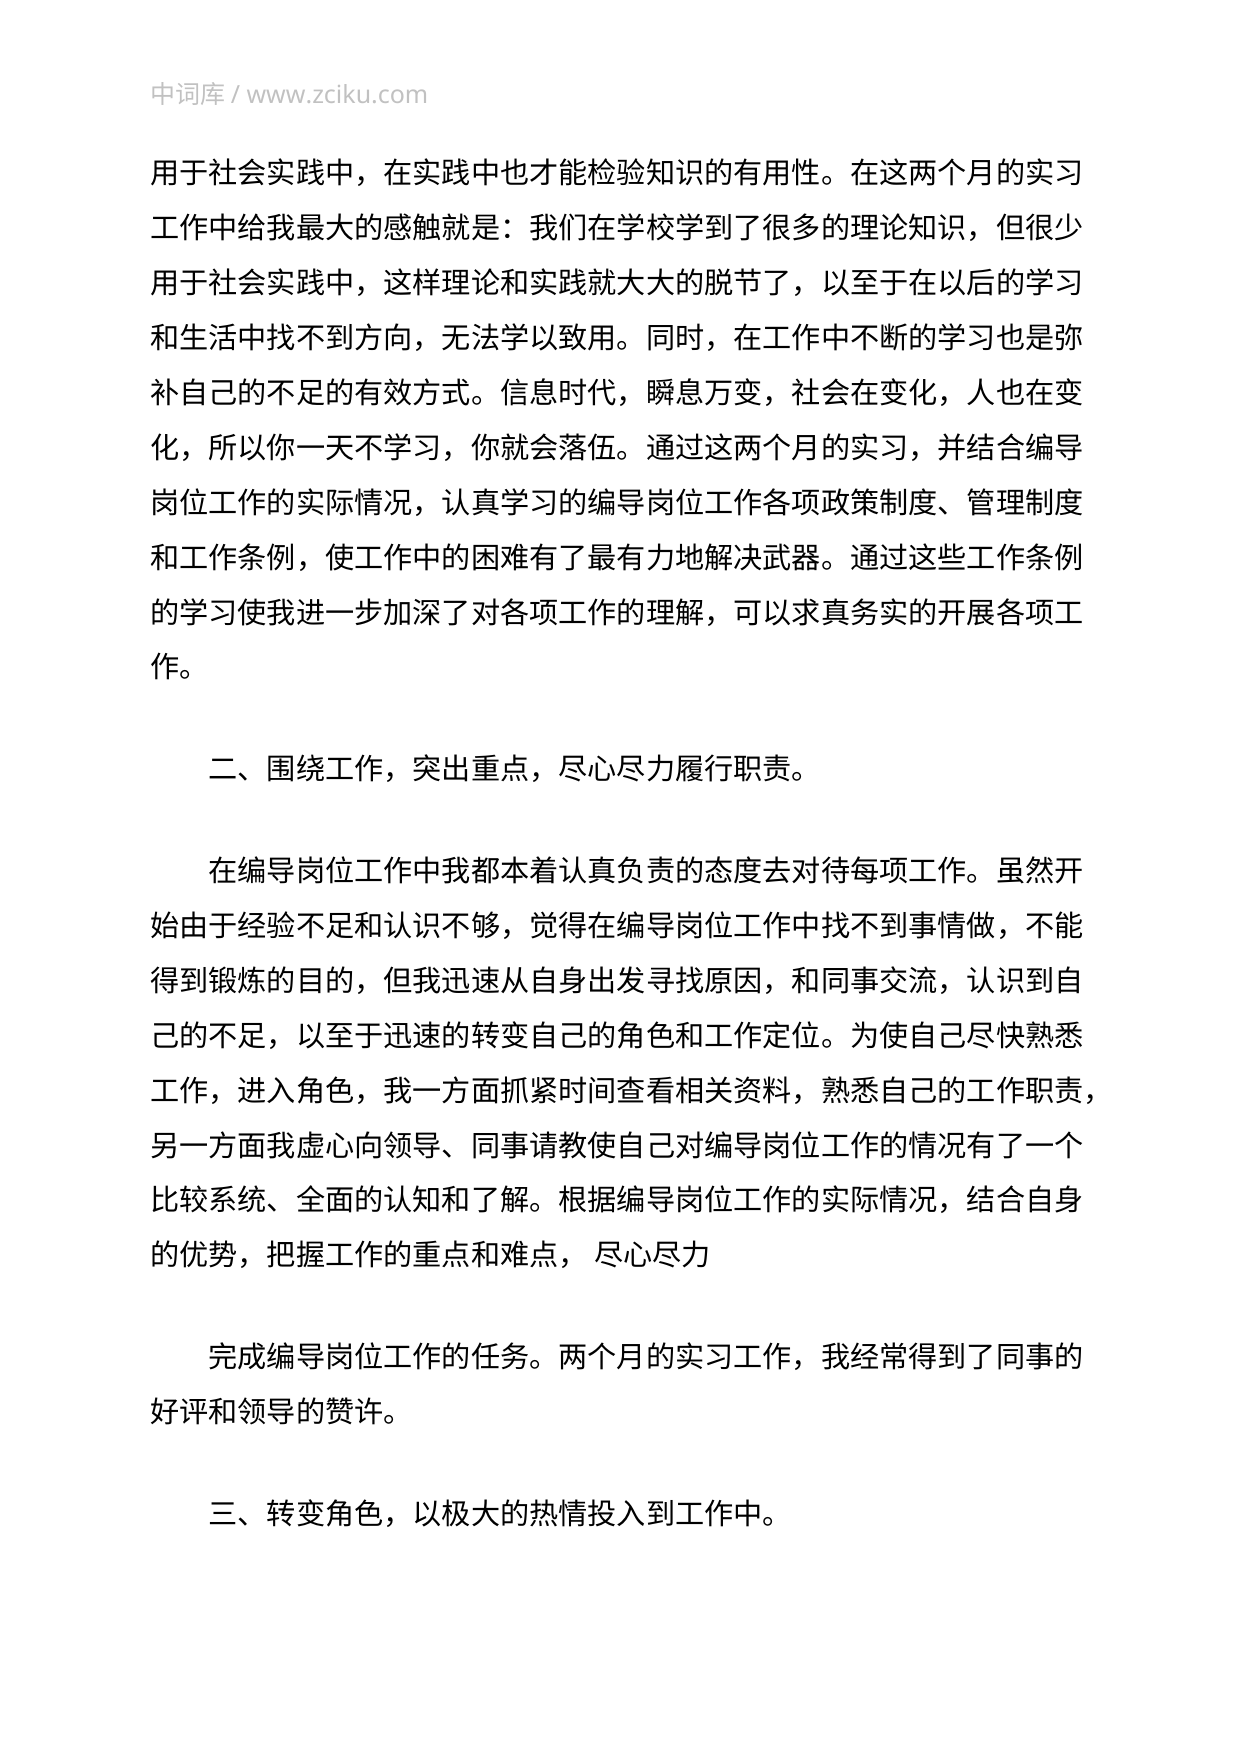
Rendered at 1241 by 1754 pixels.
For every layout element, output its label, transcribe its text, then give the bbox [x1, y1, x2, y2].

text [150, 150, 1090, 686]
text 在编导岗位工作中我都本着认真负责的态度去对待每项工作。虽然开始由于经验不足和认识不够，觉得在编导岗位工作中找不到事情做，不能得到锻炼的目的，但我迅速从自身出发寻找原因，和同事交流，认识到自己的不足，以至于迅速的转变自己的角色和工作定位。为使自己尽快熟悉工作，进入角色，我一方面抓紧时间查看相关资料，熟悉自己的工作职责，另一方面我虚心向领导、同事请教使自己对编导岗位工作的情况有了一个比较系统、全面的认知和了解。根据编导岗位工作的实际情况，结合自身的优势，把握工作的重点和难点， 尽心尽力 [150, 848, 1090, 1274]
text 二、围绕工作，突出重点，尽心尽力履行职责。 [150, 746, 1090, 788]
text 三、转变角色，以极大的热情投入到工作中。 [150, 1490, 1090, 1533]
text 完成编导岗位工作的任务。两个月的实习工作，我经常得到了同事的好评和领导的赞许。 [150, 1334, 1090, 1431]
